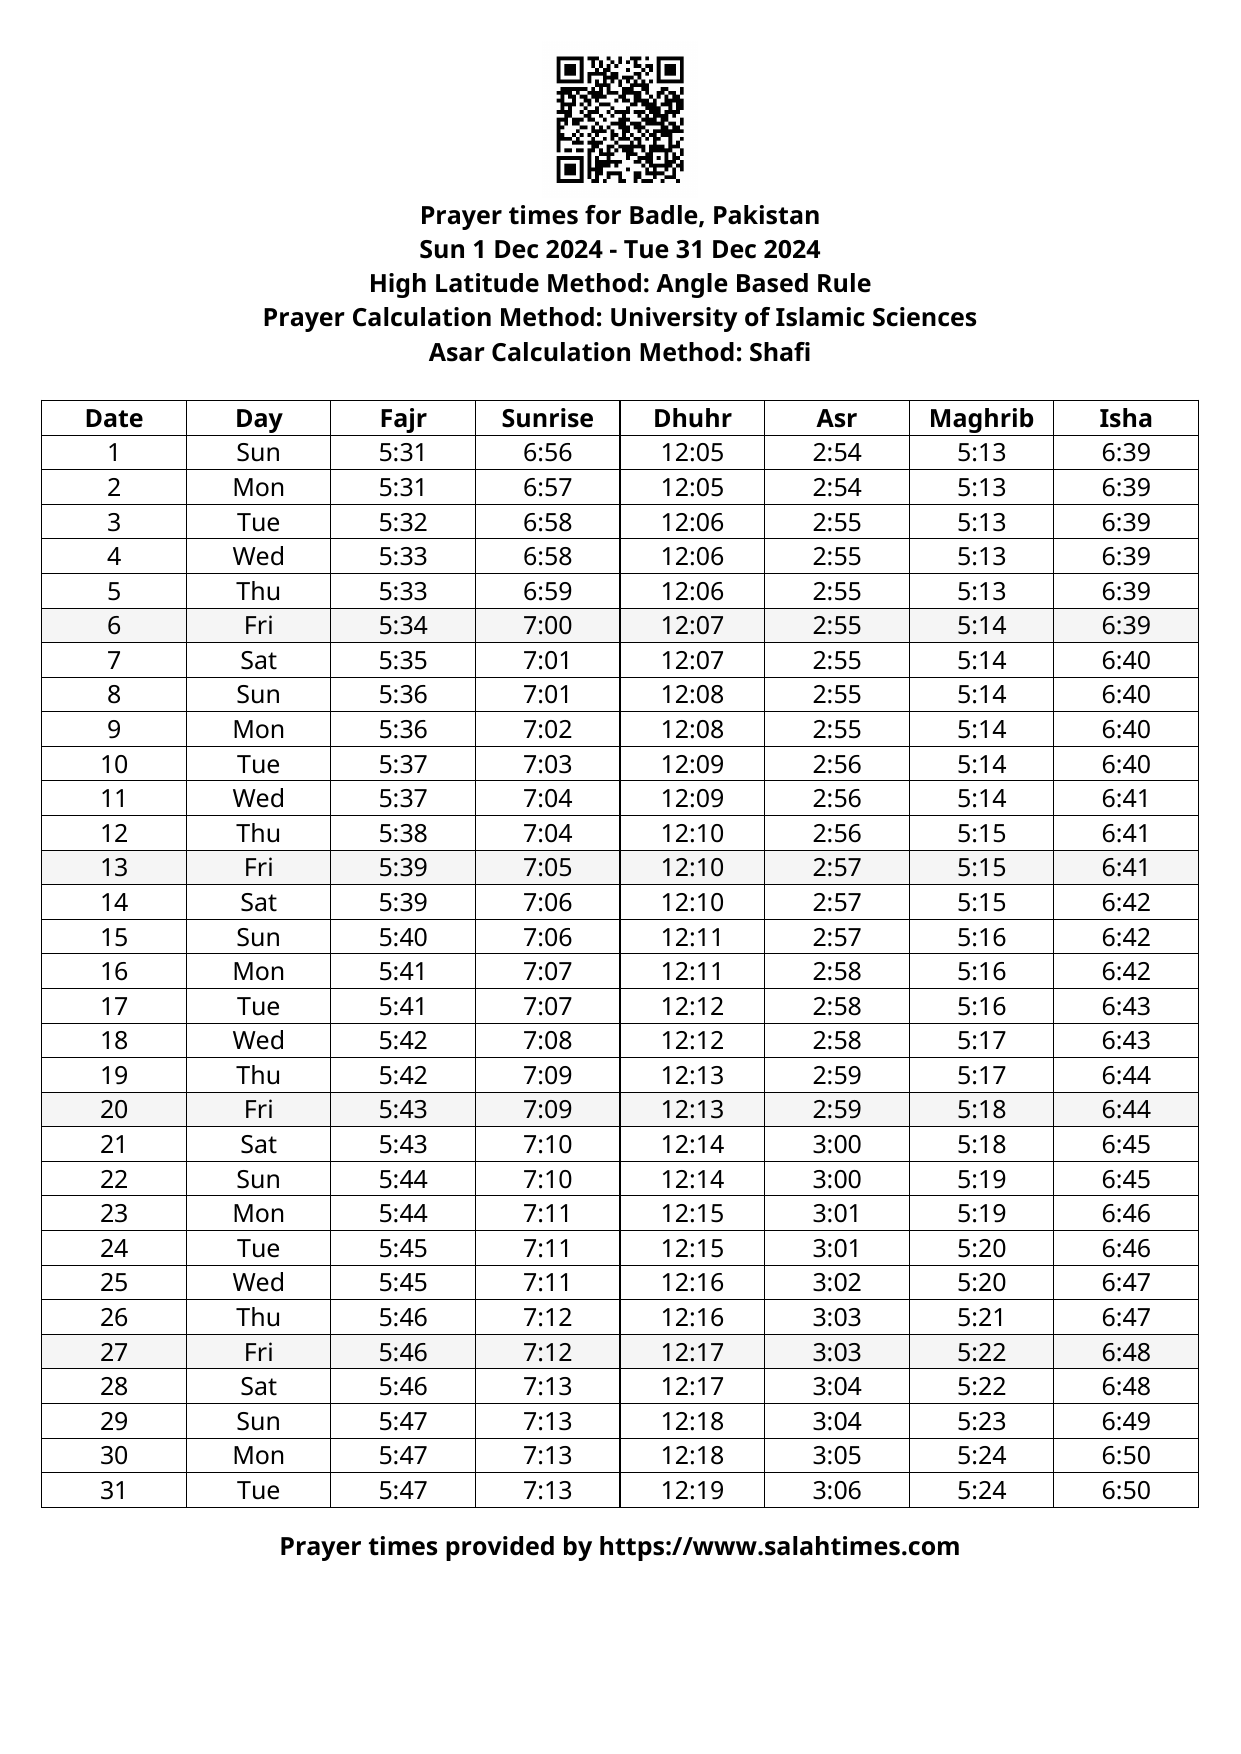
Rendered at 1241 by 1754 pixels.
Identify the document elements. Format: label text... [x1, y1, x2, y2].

table_cell 2:58 [765, 954, 909, 988]
table_cell 12:18 [621, 1439, 764, 1472]
table_cell 7:09 [476, 1058, 619, 1092]
table_cell 12:06 [621, 574, 764, 607]
table_cell 6:41 [1054, 781, 1198, 815]
table_cell 6:48 [1054, 1369, 1198, 1403]
table_cell 5:16 [910, 989, 1053, 1022]
table_cell Tue [187, 505, 330, 538]
table_cell 7:12 [476, 1335, 619, 1368]
table_cell 7 [42, 643, 186, 677]
table_cell Sat [187, 1127, 330, 1161]
table_cell 5:31 [331, 436, 475, 469]
table_cell 6:45 [1054, 1162, 1198, 1195]
table_cell 20 [42, 1093, 186, 1126]
table_cell 5:39 [331, 851, 475, 884]
table_cell 5:24 [910, 1439, 1053, 1472]
table_cell Sat [187, 885, 330, 919]
table_cell 17 [42, 989, 186, 1022]
table_cell 5:15 [910, 885, 1053, 919]
table_cell Mon [187, 1196, 330, 1230]
table_cell 6:56 [476, 436, 619, 469]
table_cell 3:00 [765, 1162, 909, 1195]
table_cell 12:06 [621, 505, 764, 538]
table_cell 29 [42, 1404, 186, 1437]
table_cell 12:16 [621, 1300, 764, 1334]
table_cell 22 [42, 1162, 186, 1195]
table_cell 6 [42, 609, 186, 642]
table_cell 12:18 [621, 1404, 764, 1437]
table_cell 5:44 [331, 1162, 475, 1195]
table_cell 5:13 [910, 505, 1053, 538]
table_cell 2:58 [765, 989, 909, 1022]
table_cell 6:46 [1054, 1196, 1198, 1230]
table_cell 7:07 [476, 954, 619, 988]
table_cell 5:34 [331, 609, 475, 642]
table_cell 12:17 [621, 1335, 764, 1368]
table_cell 5:44 [331, 1196, 475, 1230]
table_cell 2:57 [765, 920, 909, 953]
table_cell 13 [42, 851, 186, 884]
table_cell 3 [42, 505, 186, 538]
table_cell 12:17 [621, 1369, 764, 1403]
table_cell 3:06 [765, 1473, 909, 1507]
table_cell 12 [42, 816, 186, 849]
table_cell Thu [187, 574, 330, 607]
table_cell 6:58 [476, 539, 619, 573]
table_cell 12:11 [621, 954, 764, 988]
table_cell Fri [187, 609, 330, 642]
table_cell 2:59 [765, 1058, 909, 1092]
table_cell 6:42 [1054, 954, 1198, 988]
table_cell 2:55 [765, 505, 909, 538]
table_cell Mon [187, 1439, 330, 1472]
table_cell 3:02 [765, 1266, 909, 1299]
table_cell Thu [187, 1300, 330, 1334]
table_cell Thu [187, 1058, 330, 1092]
table_cell 7:10 [476, 1127, 619, 1161]
table_cell 3:00 [765, 1127, 909, 1161]
table_cell 6:48 [1054, 1335, 1198, 1368]
table_cell 12:16 [621, 1266, 764, 1299]
table_cell 5:38 [331, 816, 475, 849]
table_cell 3:04 [765, 1369, 909, 1403]
text Prayer Calculation Method: University of Islamic Sciences [42, 300, 1198, 334]
text Prayer times for Badle, Pakistan [42, 198, 1198, 232]
table_cell 5:33 [331, 539, 475, 573]
table_cell 2:58 [765, 1024, 909, 1057]
table_cell 7:04 [476, 816, 619, 849]
table_cell 6:47 [1054, 1266, 1198, 1299]
table_cell 6:46 [1054, 1231, 1198, 1264]
table_cell 12:10 [621, 816, 764, 849]
table_header Maghrib [910, 401, 1053, 434]
table_cell 12:12 [621, 1024, 764, 1057]
table_cell 7:10 [476, 1162, 619, 1195]
table_cell 18 [42, 1024, 186, 1057]
table_cell 12:05 [621, 436, 764, 469]
table_cell Fri [187, 1093, 330, 1126]
table_cell 12:06 [621, 539, 764, 573]
table_cell 12:15 [621, 1196, 764, 1230]
table_cell 2:55 [765, 678, 909, 711]
table_cell 5:45 [331, 1231, 475, 1264]
table_cell 5:14 [910, 712, 1053, 746]
table_cell 7:13 [476, 1404, 619, 1437]
table_cell 6:40 [1054, 747, 1198, 780]
table_cell 6:45 [1054, 1127, 1198, 1161]
text Asar Calculation Method: Shafi [42, 334, 1198, 368]
table_cell 24 [42, 1231, 186, 1264]
table_cell 14 [42, 885, 186, 919]
table_cell 5:16 [910, 920, 1053, 953]
table_cell 5:47 [331, 1439, 475, 1472]
table_cell Wed [187, 781, 330, 815]
table_cell 6:39 [1054, 609, 1198, 642]
table_header Sunrise [476, 401, 619, 434]
table_cell 2:55 [765, 574, 909, 607]
text Sun 1 Dec 2024 - Tue 31 Dec 2024 [42, 232, 1198, 266]
table_cell 12:07 [621, 643, 764, 677]
table_cell Wed [187, 1024, 330, 1057]
table_cell 11 [42, 781, 186, 815]
table_cell 5:42 [331, 1058, 475, 1092]
table_cell 2 [42, 470, 186, 504]
table_cell 2:59 [765, 1093, 909, 1126]
table_cell 5:43 [331, 1093, 475, 1126]
table_cell 9 [42, 712, 186, 746]
table_cell 5:20 [910, 1266, 1053, 1299]
table_cell 6:39 [1054, 436, 1198, 469]
table_cell 12:07 [621, 609, 764, 642]
table_cell 5:13 [910, 539, 1053, 573]
table_cell 5:17 [910, 1024, 1053, 1057]
table_cell 7:13 [476, 1473, 619, 1507]
table_cell 7:11 [476, 1196, 619, 1230]
table_cell Tue [187, 1231, 330, 1264]
table_cell 16 [42, 954, 186, 988]
table_cell 12:08 [621, 678, 764, 711]
table_cell 7:01 [476, 678, 619, 711]
table_header Asr [765, 401, 909, 434]
table_cell 2:55 [765, 539, 909, 573]
table_cell 2:57 [765, 851, 909, 884]
table_cell 12:12 [621, 989, 764, 1022]
table_cell 7:06 [476, 920, 619, 953]
table_cell Wed [187, 1266, 330, 1299]
table_cell 12:15 [621, 1231, 764, 1264]
table_cell 5:43 [331, 1127, 475, 1161]
table_cell 5:13 [910, 470, 1053, 504]
table_cell 4 [42, 539, 186, 573]
text Prayer times provided by https://www.salahtimes.com [42, 1528, 1198, 1563]
table_cell 12:05 [621, 470, 764, 504]
table_cell 6:44 [1054, 1093, 1198, 1126]
table_cell 6:49 [1054, 1404, 1198, 1437]
table_cell 10 [42, 747, 186, 780]
table_cell 5:36 [331, 678, 475, 711]
table_cell 7:03 [476, 747, 619, 780]
table_cell 5:14 [910, 643, 1053, 677]
table_cell 6:40 [1054, 643, 1198, 677]
table_cell 7:04 [476, 781, 619, 815]
table_cell 7:11 [476, 1266, 619, 1299]
table_header Date [42, 401, 186, 434]
table_header Dhuhr [621, 401, 764, 434]
table_cell 7:08 [476, 1024, 619, 1057]
table_cell Sun [187, 1162, 330, 1195]
table_header Day [187, 401, 330, 434]
table_cell 7:05 [476, 851, 619, 884]
table_cell 27 [42, 1335, 186, 1368]
table_cell 6:39 [1054, 470, 1198, 504]
table_cell 7:13 [476, 1369, 619, 1403]
table_cell 12:10 [621, 885, 764, 919]
table_cell 5:39 [331, 885, 475, 919]
table_cell Sun [187, 920, 330, 953]
table_cell Mon [187, 712, 330, 746]
table_cell Sat [187, 1369, 330, 1403]
table_cell 28 [42, 1369, 186, 1403]
table_cell 21 [42, 1127, 186, 1161]
table_cell 6:59 [476, 574, 619, 607]
table_header Isha [1054, 401, 1198, 434]
table_cell 23 [42, 1196, 186, 1230]
table_cell 7:11 [476, 1231, 619, 1264]
table_cell 3:03 [765, 1300, 909, 1334]
table_cell Wed [187, 539, 330, 573]
table_cell 7:13 [476, 1439, 619, 1472]
table_cell 5:42 [331, 1024, 475, 1057]
table_cell 6:50 [1054, 1473, 1198, 1507]
table_cell Sun [187, 1404, 330, 1437]
table_cell 7:07 [476, 989, 619, 1022]
table_cell 5:35 [331, 643, 475, 677]
table_cell 15 [42, 920, 186, 953]
table_cell 6:42 [1054, 920, 1198, 953]
table_cell 5:47 [331, 1404, 475, 1437]
table_header Fajr [331, 401, 475, 434]
table_cell 26 [42, 1300, 186, 1334]
table_cell 5:46 [331, 1300, 475, 1334]
table_cell 6:43 [1054, 989, 1198, 1022]
table_cell 8 [42, 678, 186, 711]
text High Latitude Method: Angle Based Rule [42, 266, 1198, 300]
table_cell Sun [187, 678, 330, 711]
table_cell 7:06 [476, 885, 619, 919]
table_cell 5:20 [910, 1231, 1053, 1264]
table_cell Tue [187, 989, 330, 1022]
table_cell 2:55 [765, 609, 909, 642]
table_cell Tue [187, 747, 330, 780]
table_cell 5:47 [331, 1473, 475, 1507]
table_cell 12:19 [621, 1473, 764, 1507]
table_cell 3:04 [765, 1404, 909, 1437]
table_cell 30 [42, 1439, 186, 1472]
table_cell 5:22 [910, 1369, 1053, 1403]
table_cell 2:56 [765, 747, 909, 780]
table_cell 19 [42, 1058, 186, 1092]
table_cell 31 [42, 1473, 186, 1507]
table_cell 6:42 [1054, 885, 1198, 919]
table_cell 7:12 [476, 1300, 619, 1334]
table_cell 2:57 [765, 885, 909, 919]
table_cell 2:54 [765, 470, 909, 504]
table_cell 6:57 [476, 470, 619, 504]
table_cell Fri [187, 851, 330, 884]
table_cell 2:55 [765, 643, 909, 677]
table_cell 6:40 [1054, 678, 1198, 711]
table_cell Mon [187, 470, 330, 504]
table_cell 12:14 [621, 1127, 764, 1161]
picture [542, 41, 699, 198]
table_cell 2:56 [765, 781, 909, 815]
table_cell 5 [42, 574, 186, 607]
table_cell 5:18 [910, 1093, 1053, 1126]
table_cell 5:37 [331, 747, 475, 780]
table_cell 5:14 [910, 781, 1053, 815]
table_cell 5:19 [910, 1196, 1053, 1230]
table_cell 6:39 [1054, 539, 1198, 573]
table_cell 3:01 [765, 1196, 909, 1230]
table_cell 6:43 [1054, 1024, 1198, 1057]
table_cell 2:54 [765, 436, 909, 469]
table_cell 25 [42, 1266, 186, 1299]
table_cell 5:13 [910, 436, 1053, 469]
table_cell Fri [187, 1335, 330, 1368]
table_cell 6:58 [476, 505, 619, 538]
table_cell 12:09 [621, 781, 764, 815]
table_cell 5:22 [910, 1335, 1053, 1368]
table_cell 12:09 [621, 747, 764, 780]
table_cell 7:02 [476, 712, 619, 746]
table_cell 6:40 [1054, 712, 1198, 746]
table_cell 12:13 [621, 1093, 764, 1126]
table_cell 7:00 [476, 609, 619, 642]
table_cell 5:15 [910, 816, 1053, 849]
table_cell Tue [187, 1473, 330, 1507]
table_cell 6:50 [1054, 1439, 1198, 1472]
table_cell Thu [187, 816, 330, 849]
table_cell 5:32 [331, 505, 475, 538]
table_cell 5:19 [910, 1162, 1053, 1195]
table_cell 5:45 [331, 1266, 475, 1299]
table_cell 6:41 [1054, 816, 1198, 849]
table_cell 7:09 [476, 1093, 619, 1126]
table_cell 5:15 [910, 851, 1053, 884]
table_cell 5:41 [331, 954, 475, 988]
table_cell 3:05 [765, 1439, 909, 1472]
table_cell Sun [187, 436, 330, 469]
table_cell 5:18 [910, 1127, 1053, 1161]
table_cell 5:31 [331, 470, 475, 504]
table_cell 3:01 [765, 1231, 909, 1264]
table_cell 5:41 [331, 989, 475, 1022]
table_cell 12:11 [621, 920, 764, 953]
table_cell 5:16 [910, 954, 1053, 988]
table_cell 5:17 [910, 1058, 1053, 1092]
table_cell 5:46 [331, 1369, 475, 1403]
table_cell 5:21 [910, 1300, 1053, 1334]
table_cell 5:24 [910, 1473, 1053, 1507]
table_cell 1 [42, 436, 186, 469]
table_cell 5:33 [331, 574, 475, 607]
table_cell 5:14 [910, 678, 1053, 711]
table_cell 6:39 [1054, 505, 1198, 538]
table_cell 5:36 [331, 712, 475, 746]
table_cell Sat [187, 643, 330, 677]
table_cell 12:14 [621, 1162, 764, 1195]
table_cell 6:47 [1054, 1300, 1198, 1334]
table_cell 3:03 [765, 1335, 909, 1368]
table_cell 6:44 [1054, 1058, 1198, 1092]
table_cell 5:13 [910, 574, 1053, 607]
table_cell 5:14 [910, 747, 1053, 780]
table_cell Mon [187, 954, 330, 988]
table_cell 5:37 [331, 781, 475, 815]
table_cell 5:23 [910, 1404, 1053, 1437]
table_cell 6:39 [1054, 574, 1198, 607]
table_cell 5:46 [331, 1335, 475, 1368]
table_cell 12:10 [621, 851, 764, 884]
table_cell 7:01 [476, 643, 619, 677]
table_cell 2:56 [765, 816, 909, 849]
table_cell 5:40 [331, 920, 475, 953]
table_cell 2:55 [765, 712, 909, 746]
table_cell 12:13 [621, 1058, 764, 1092]
table_cell 5:14 [910, 609, 1053, 642]
table_cell 12:08 [621, 712, 764, 746]
table_cell 6:41 [1054, 851, 1198, 884]
